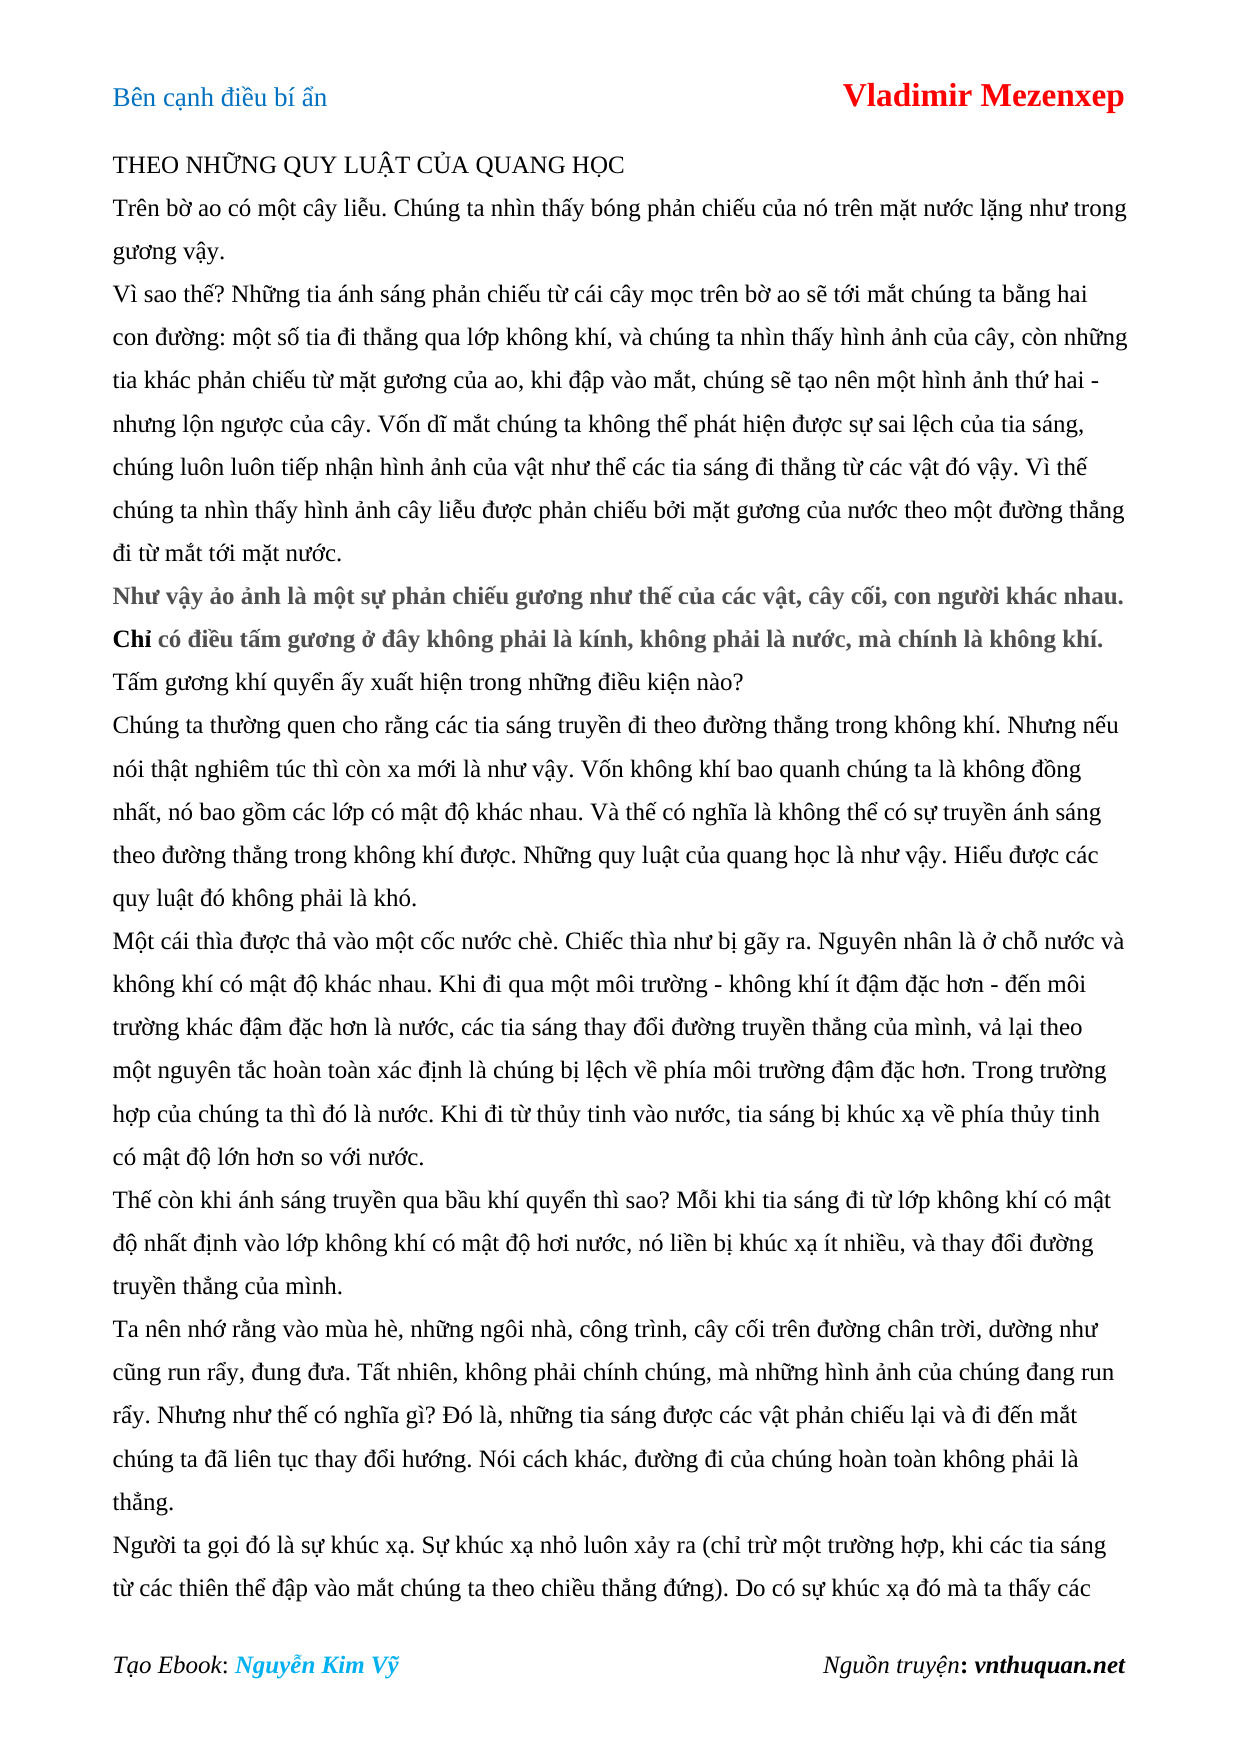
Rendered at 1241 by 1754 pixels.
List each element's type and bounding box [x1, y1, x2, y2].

text [112, 150, 1128, 1602]
